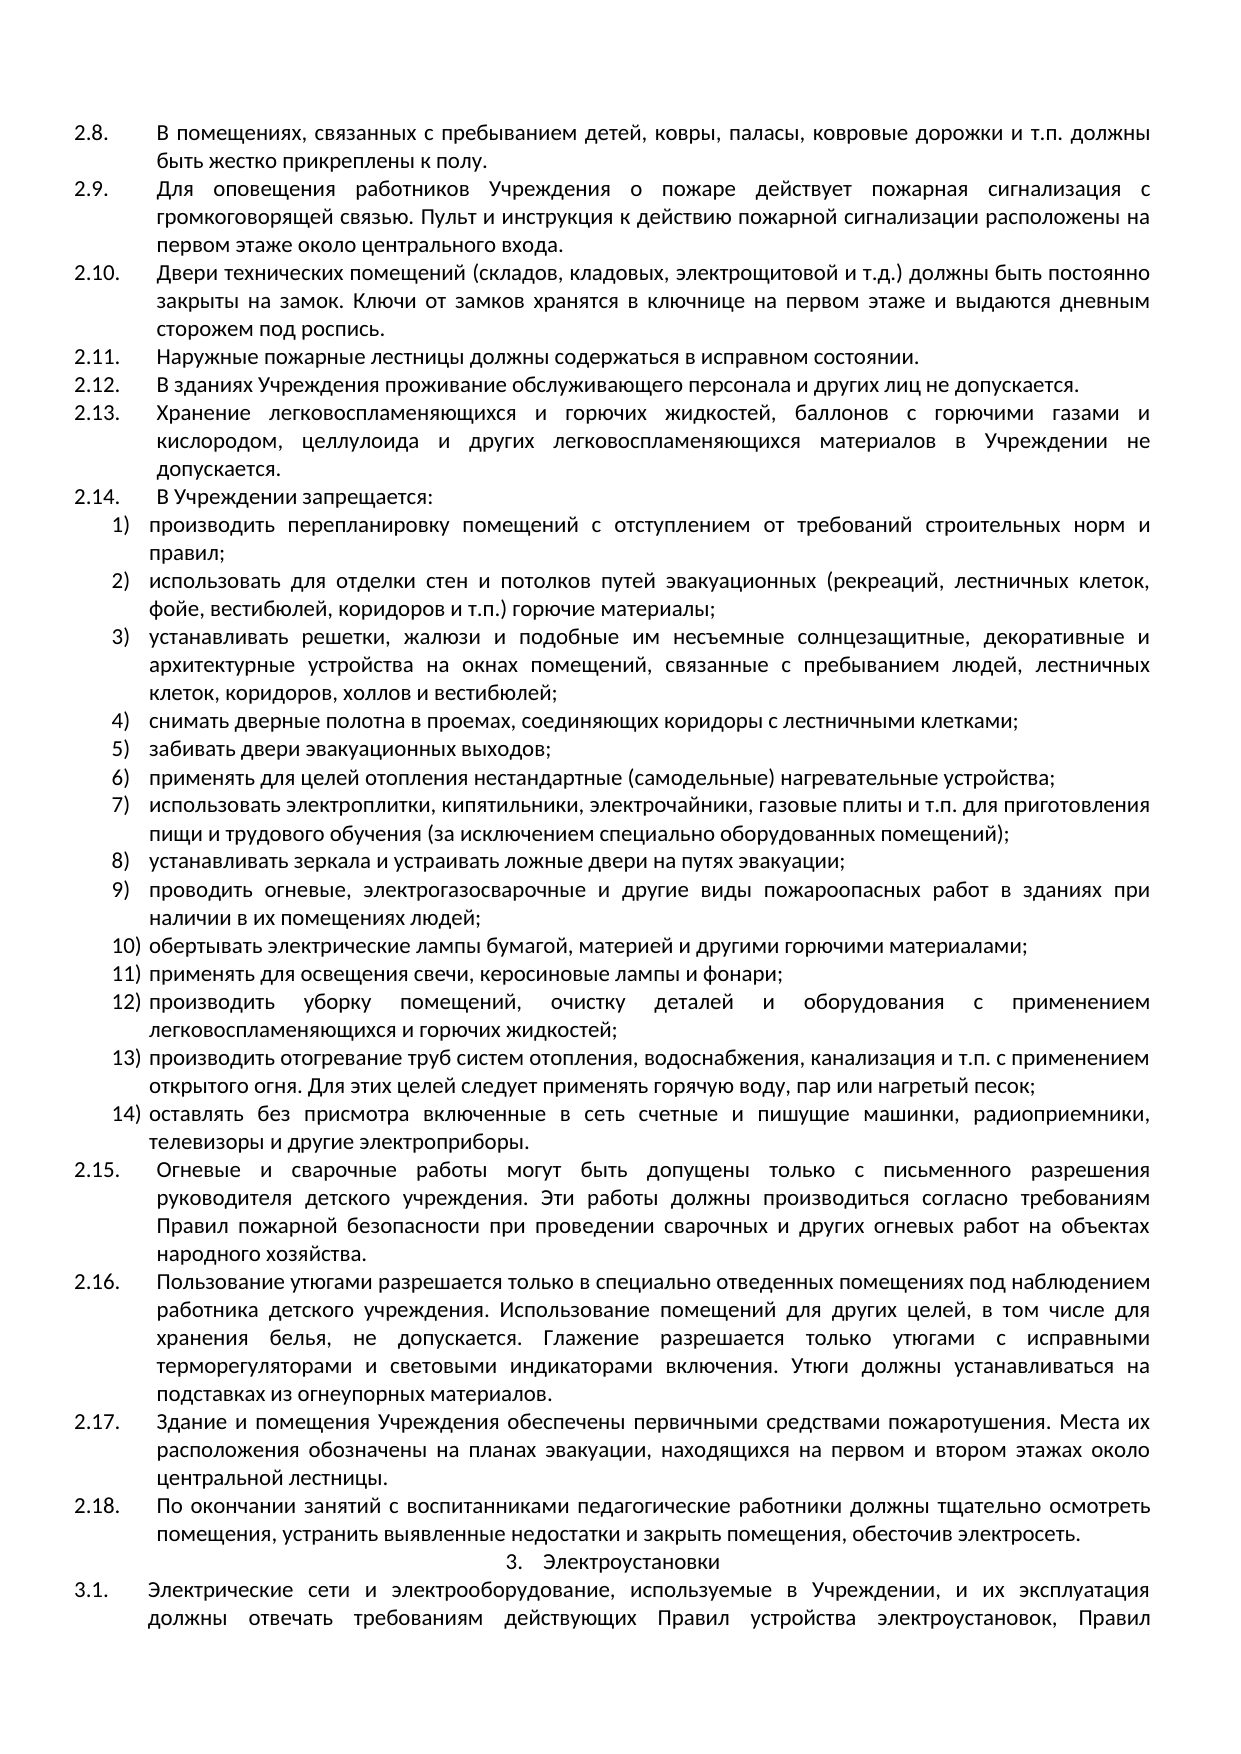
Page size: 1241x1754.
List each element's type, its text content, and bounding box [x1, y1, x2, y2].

list Пользование утюгами разрешается только в специально отведенных помещениях под наблюдением работника детского учреждения. Использование помещений для других целей, в том числе для хранения белья, не допускается. Глажение разрешается только утюгами с исправными терморегуляторами и световыми индикаторами включения. Утюги должны устанавливаться на подставках из огнеупорных материалов. [74, 1267, 1152, 1407]
list снимать дверные полотна в проемах, соединяющих коридоры с лестничными клетками; [111, 707, 1152, 734]
list производить перепланировку помещений с отступлением от требований строительных норм и правил; [111, 510, 1152, 566]
list Двери технических помещений (складов, кладовых, электрощитовой и т.д.) должны быть постоянно закрыты на замок. Ключи от замков хранятся в ключнице на первом этаже и выдаются дневным сторожем под роспись. [74, 258, 1152, 342]
list оставлять без присмотра включенные в сеть счетные и пишущие машинки, радиоприемники, телевизоры и другие электроприборы. [111, 1099, 1152, 1155]
list В помещениях, связанных с пребыванием детей, ковры, паласы, ковровые дорожки и т.п. должны быть жестко прикреплены к полу. [74, 118, 1152, 174]
list проводить огневые, электрогазосварочные и другие виды пожароопасных работ в зданиях при наличии в их помещениях людей; [111, 875, 1152, 931]
list применять для целей отопления нестандартные (самодельные) нагревательные устройства; [111, 763, 1152, 791]
list использовать электроплитки, кипятильники, электрочайники, газовые плиты и т.п. для приготовления пищи и трудового обучения (за исключением специально оборудованных помещений); [111, 791, 1152, 847]
list По окончании занятий с воспитанниками педагогические работники должны тщательно осмотреть помещения, устранить выявленные недостатки и закрыть помещения, обесточив электросеть. [74, 1491, 1152, 1547]
list обертывать электрические лампы бумагой, материей и другими горючими материалами; [111, 931, 1152, 959]
list В зданиях Учреждения проживание обслуживающего персонала и других лиц не допускается. [74, 370, 1152, 398]
list устанавливать решетки, жалюзи и подобные им несъемные солнцезащитные, декоративные и архитектурные устройства на окнах помещений, связанные с пребыванием людей, лестничных клеток, коридоров, холлов и вестибюлей; [111, 622, 1152, 707]
list В Учреждении запрещается: [74, 482, 1152, 510]
list Электроустановки [74, 1547, 1152, 1575]
list забивать двери эвакуационных выходов; [111, 734, 1152, 763]
list Здание и помещения Учреждения обеспечены первичными средствами пожаротушения. Места их расположения обозначены на планах эвакуации, находящихся на первом и втором этажах около центральной лестницы. [74, 1407, 1152, 1491]
list применять для освещения свечи, керосиновые лампы и фонари; [111, 959, 1152, 987]
list Огневые и сварочные работы могут быть допущены только с письменного разрешения руководителя детского учреждения. Эти работы должны производиться согласно требованиям Правил пожарной безопасности при проведении сварочных и других огневых работ на объектах народного хозяйства. [74, 1155, 1152, 1267]
list использовать для отделки стен и потолков путей эвакуационных (рекреаций, лестничных клеток, фойе, вестибюлей, коридоров и т.п.) горючие материалы; [111, 566, 1152, 622]
list производить уборку помещений, очистку деталей и оборудования с применением легковоспламеняющихся и горючих жидкостей; [111, 987, 1152, 1043]
list производить отогревание труб систем отопления, водоснабжения, канализация и т.п. с применением открытого огня. Для этих целей следует применять горячую воду, пар или нагретый песок; [111, 1043, 1152, 1099]
list устанавливать зеркала и устраивать ложные двери на путях эвакуации; [111, 847, 1152, 875]
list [74, 1575, 1152, 1631]
list Для оповещения работников Учреждения о пожаре действует пожарная сигнализация с громкоговорящей связью. Пульт и инструкция к действию пожарной сигнализации расположены на первом этаже около центрального входа. [74, 174, 1152, 258]
list Наружные пожарные лестницы должны содержаться в исправном состоянии. [74, 342, 1152, 370]
list Хранение легковоспламеняющихся и горючих жидкостей, баллонов с горючими газами и кислородом, целлулоида и других легковоспламеняющихся материалов в Учреждении не допускается. [74, 398, 1152, 482]
